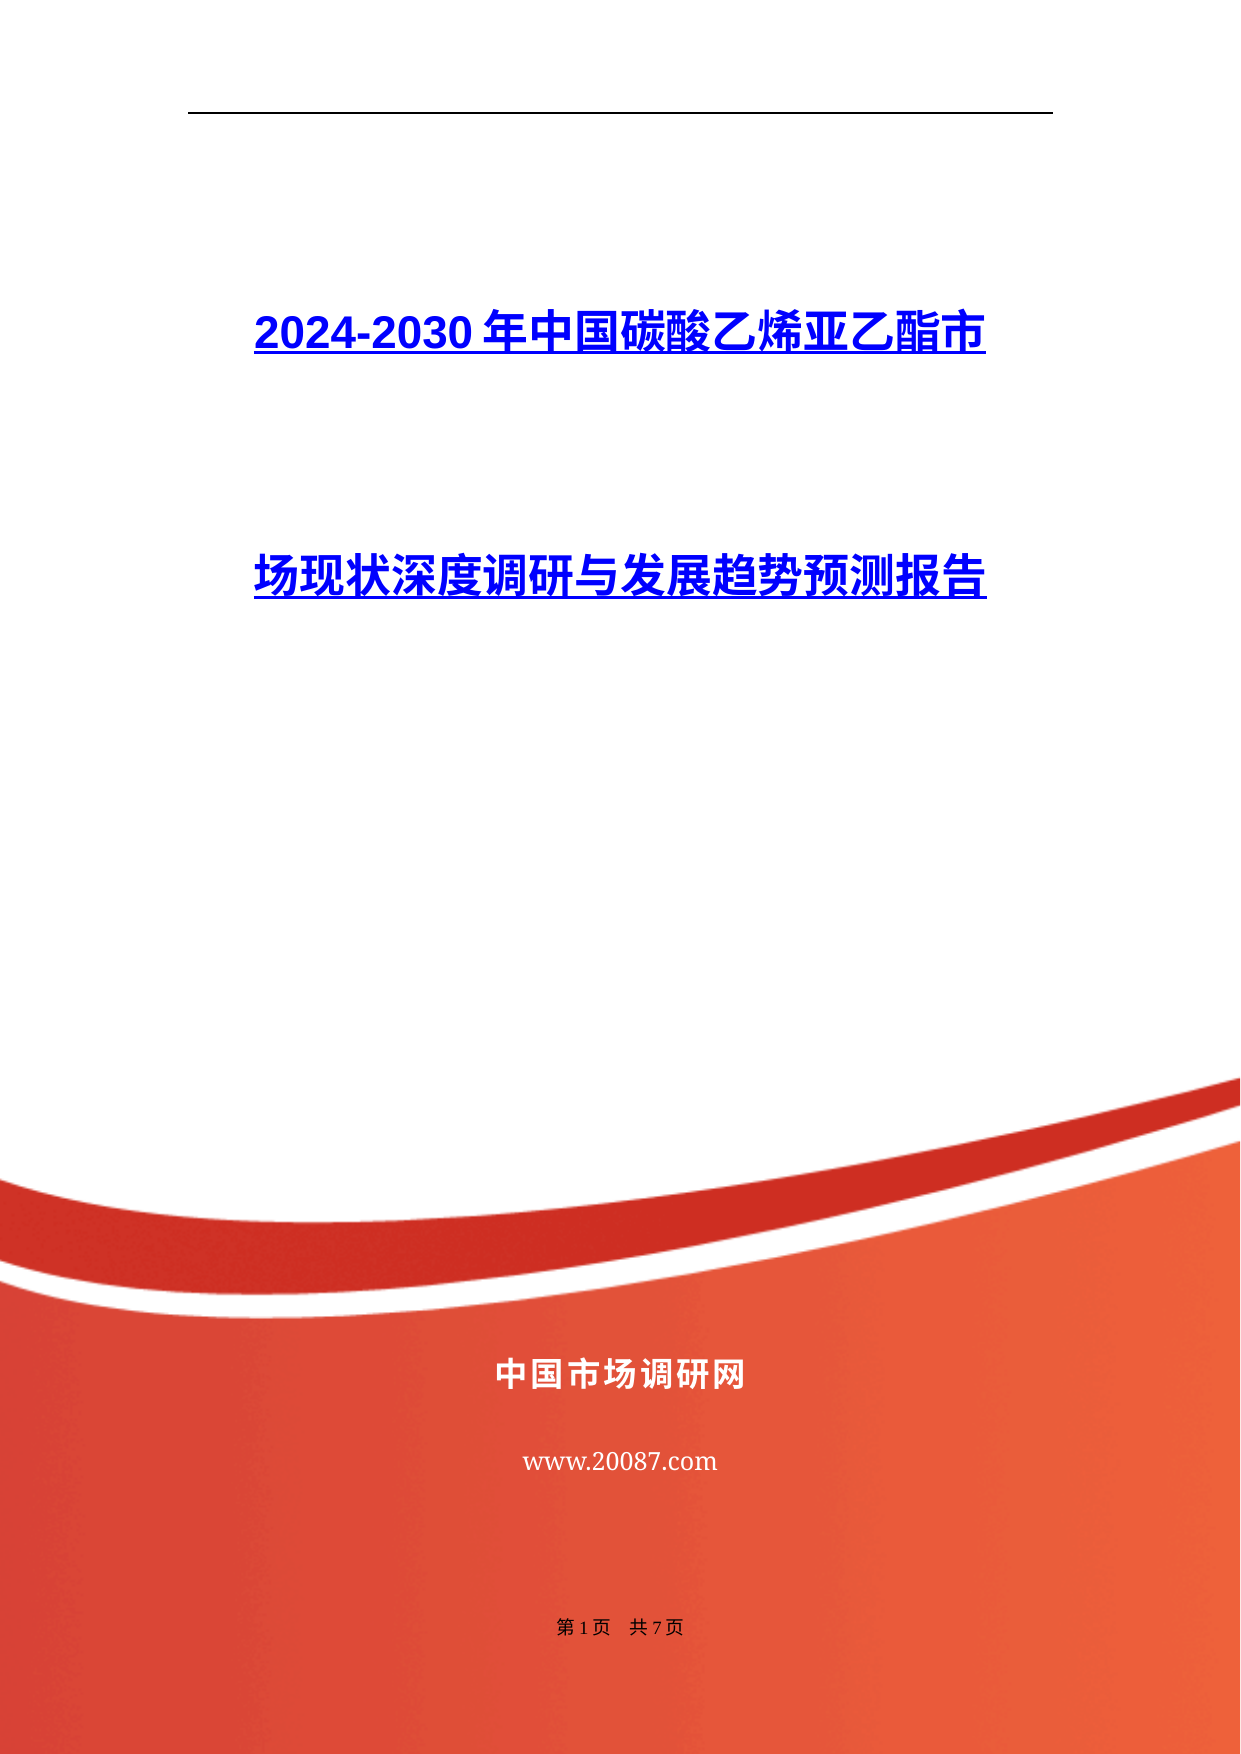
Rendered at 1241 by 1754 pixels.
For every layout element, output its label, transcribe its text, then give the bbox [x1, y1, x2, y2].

subtitle 中国市场调研网 [187, 1339, 1053, 1404]
text www.20087.com [187, 1428, 1053, 1493]
table_header 2024-2030年中国碳酸乙烯亚乙酯市场现状深度调研与发展趋势预测报告 [188, 207, 1053, 773]
picture [0, 1006, 1241, 1754]
